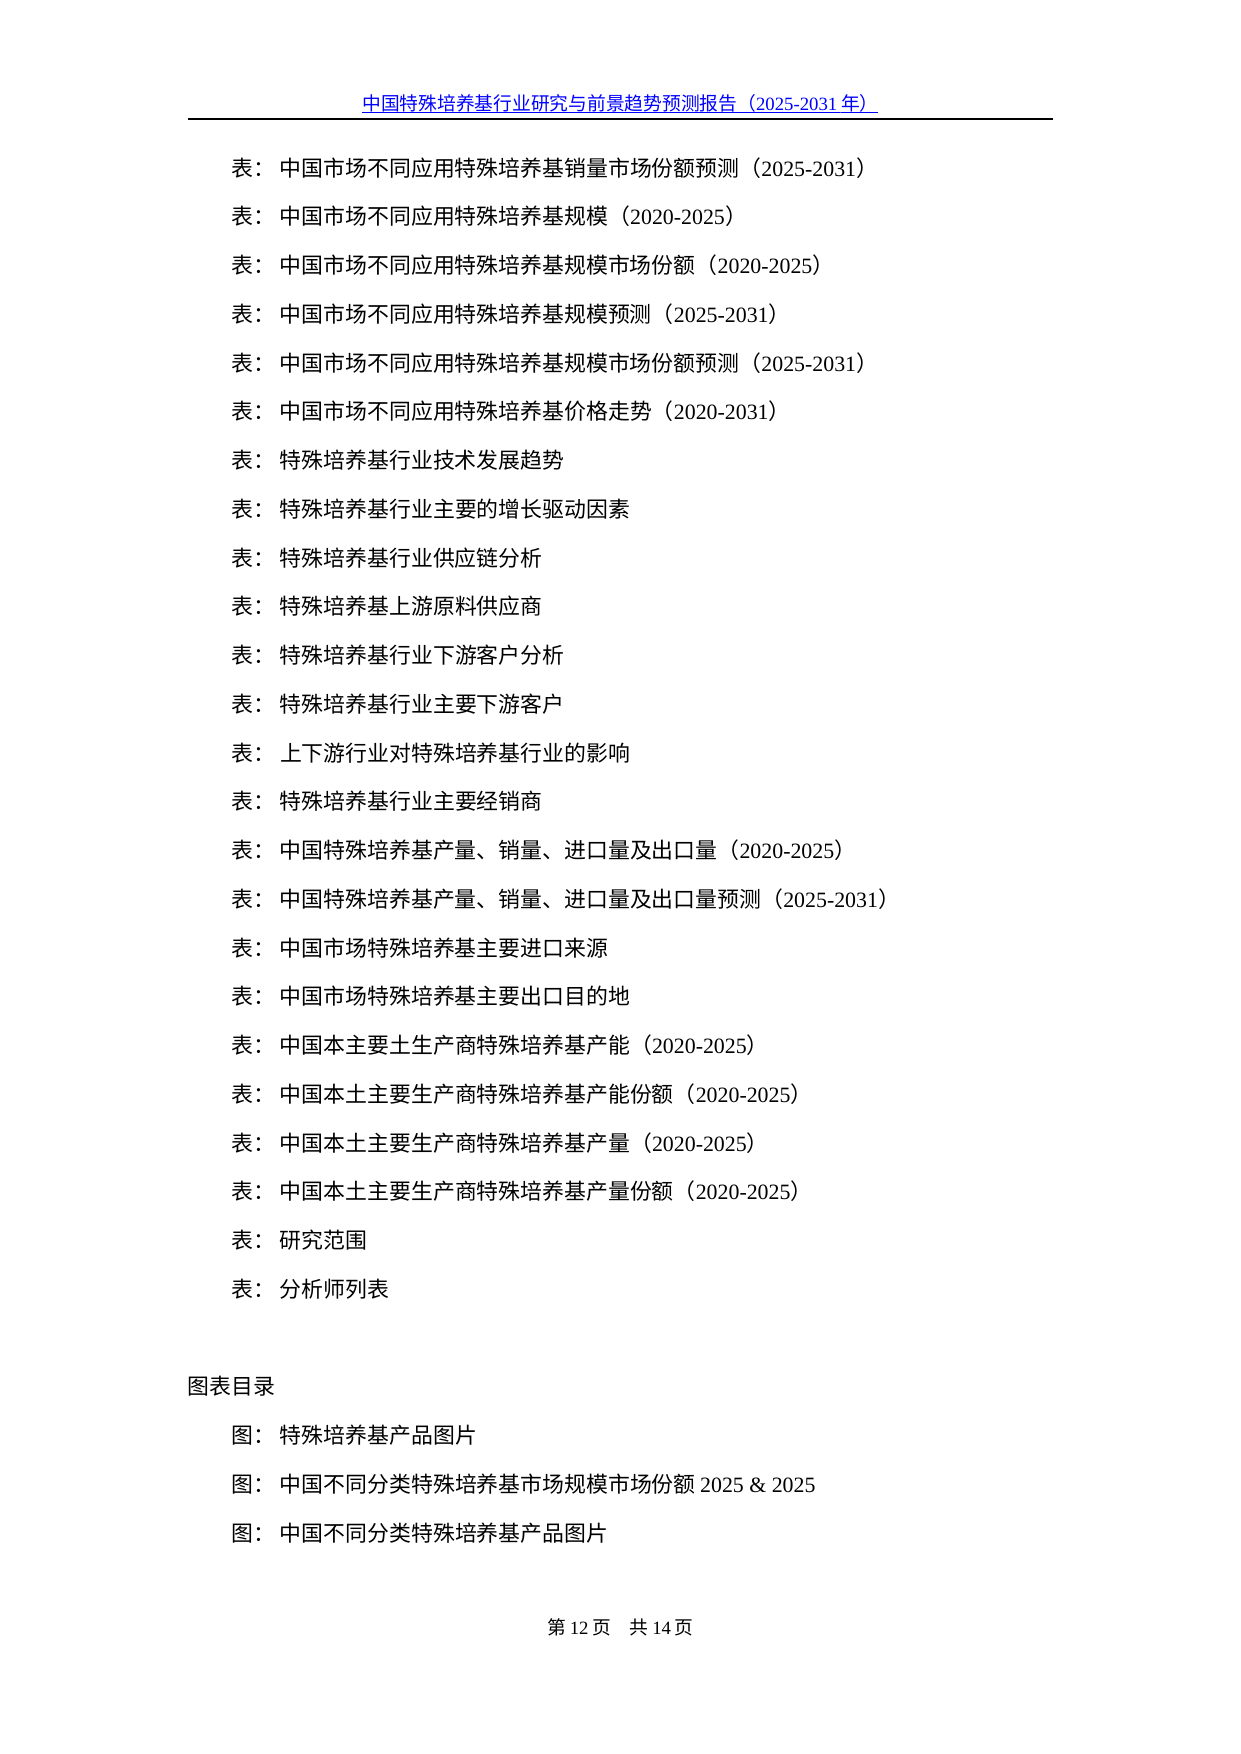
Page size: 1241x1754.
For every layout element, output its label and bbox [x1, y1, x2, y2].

text [187, 150, 1053, 1548]
